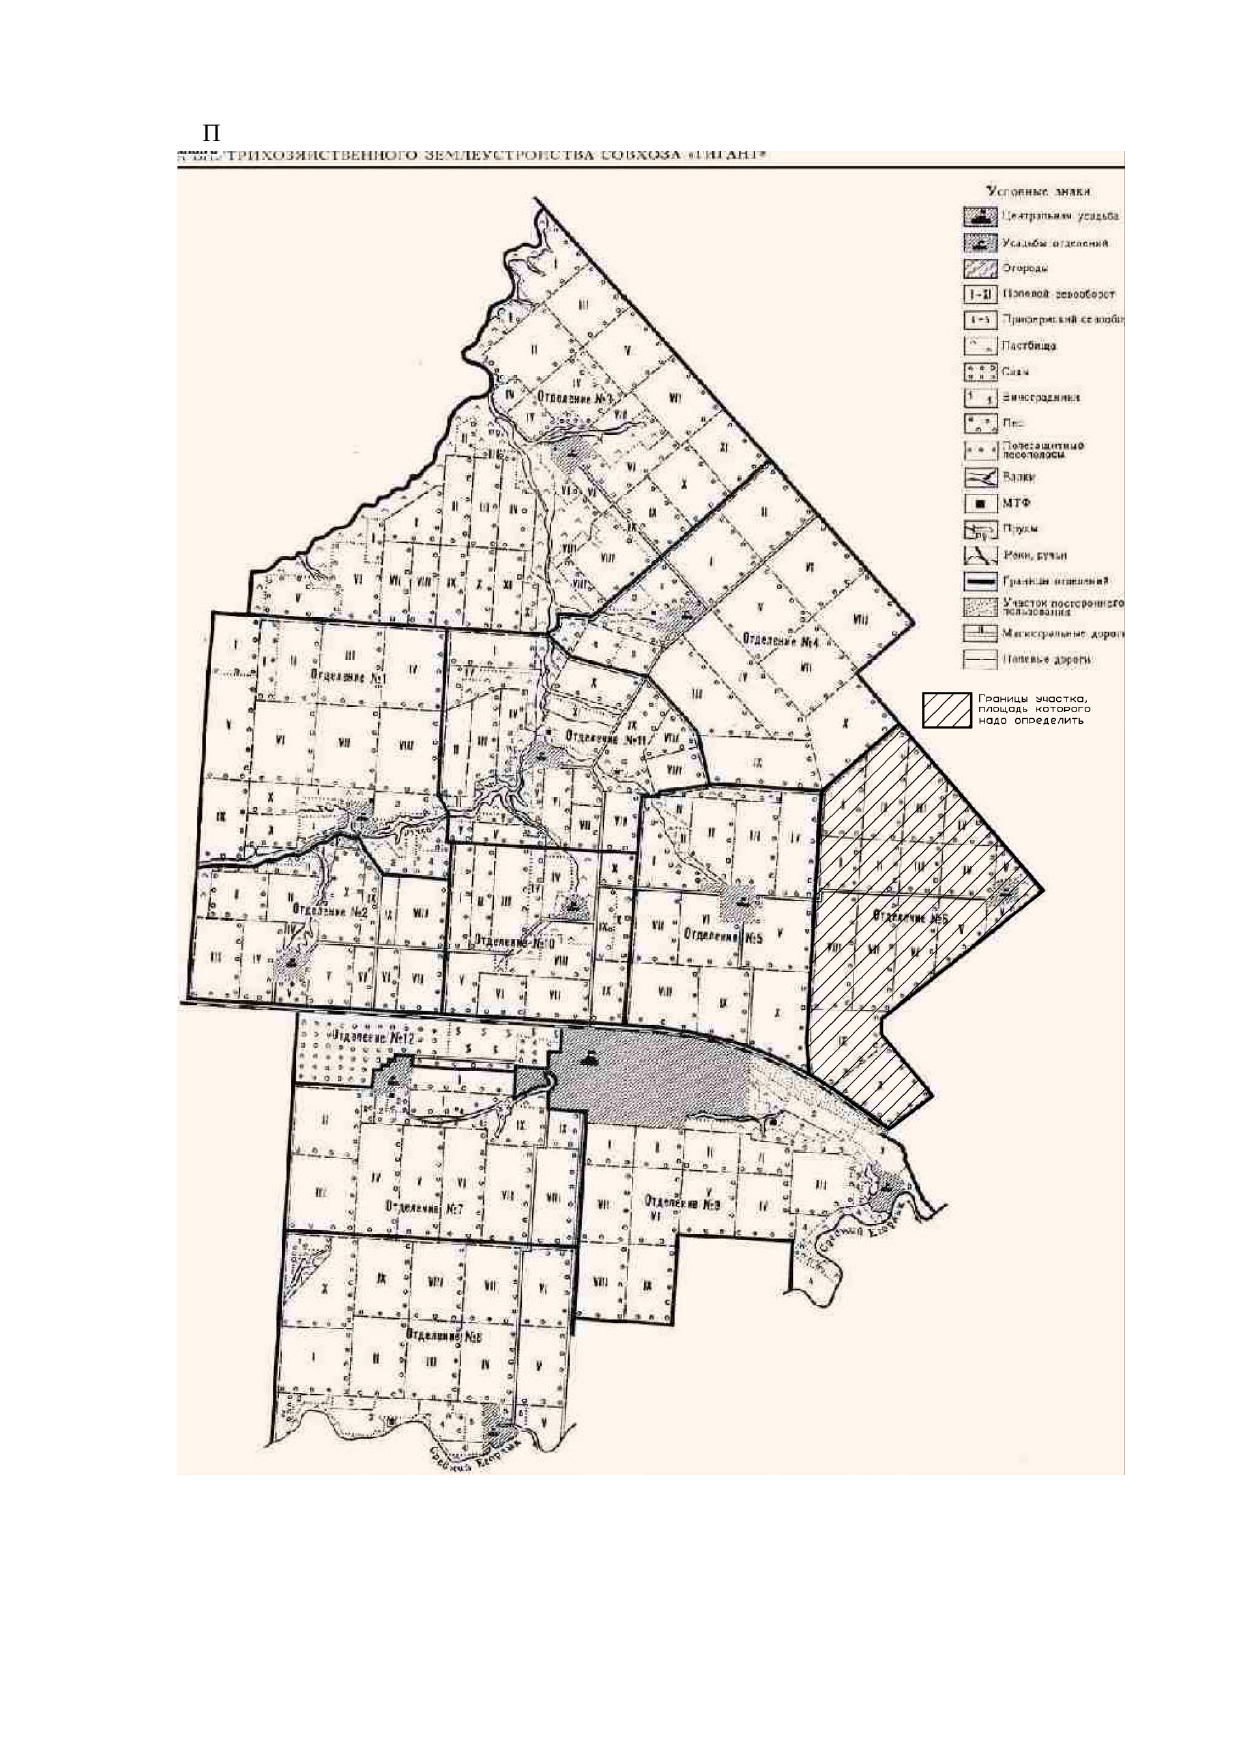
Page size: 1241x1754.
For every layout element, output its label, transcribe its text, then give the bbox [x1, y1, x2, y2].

text П [177, 118, 1152, 151]
picture [177, 151, 1152, 1475]
